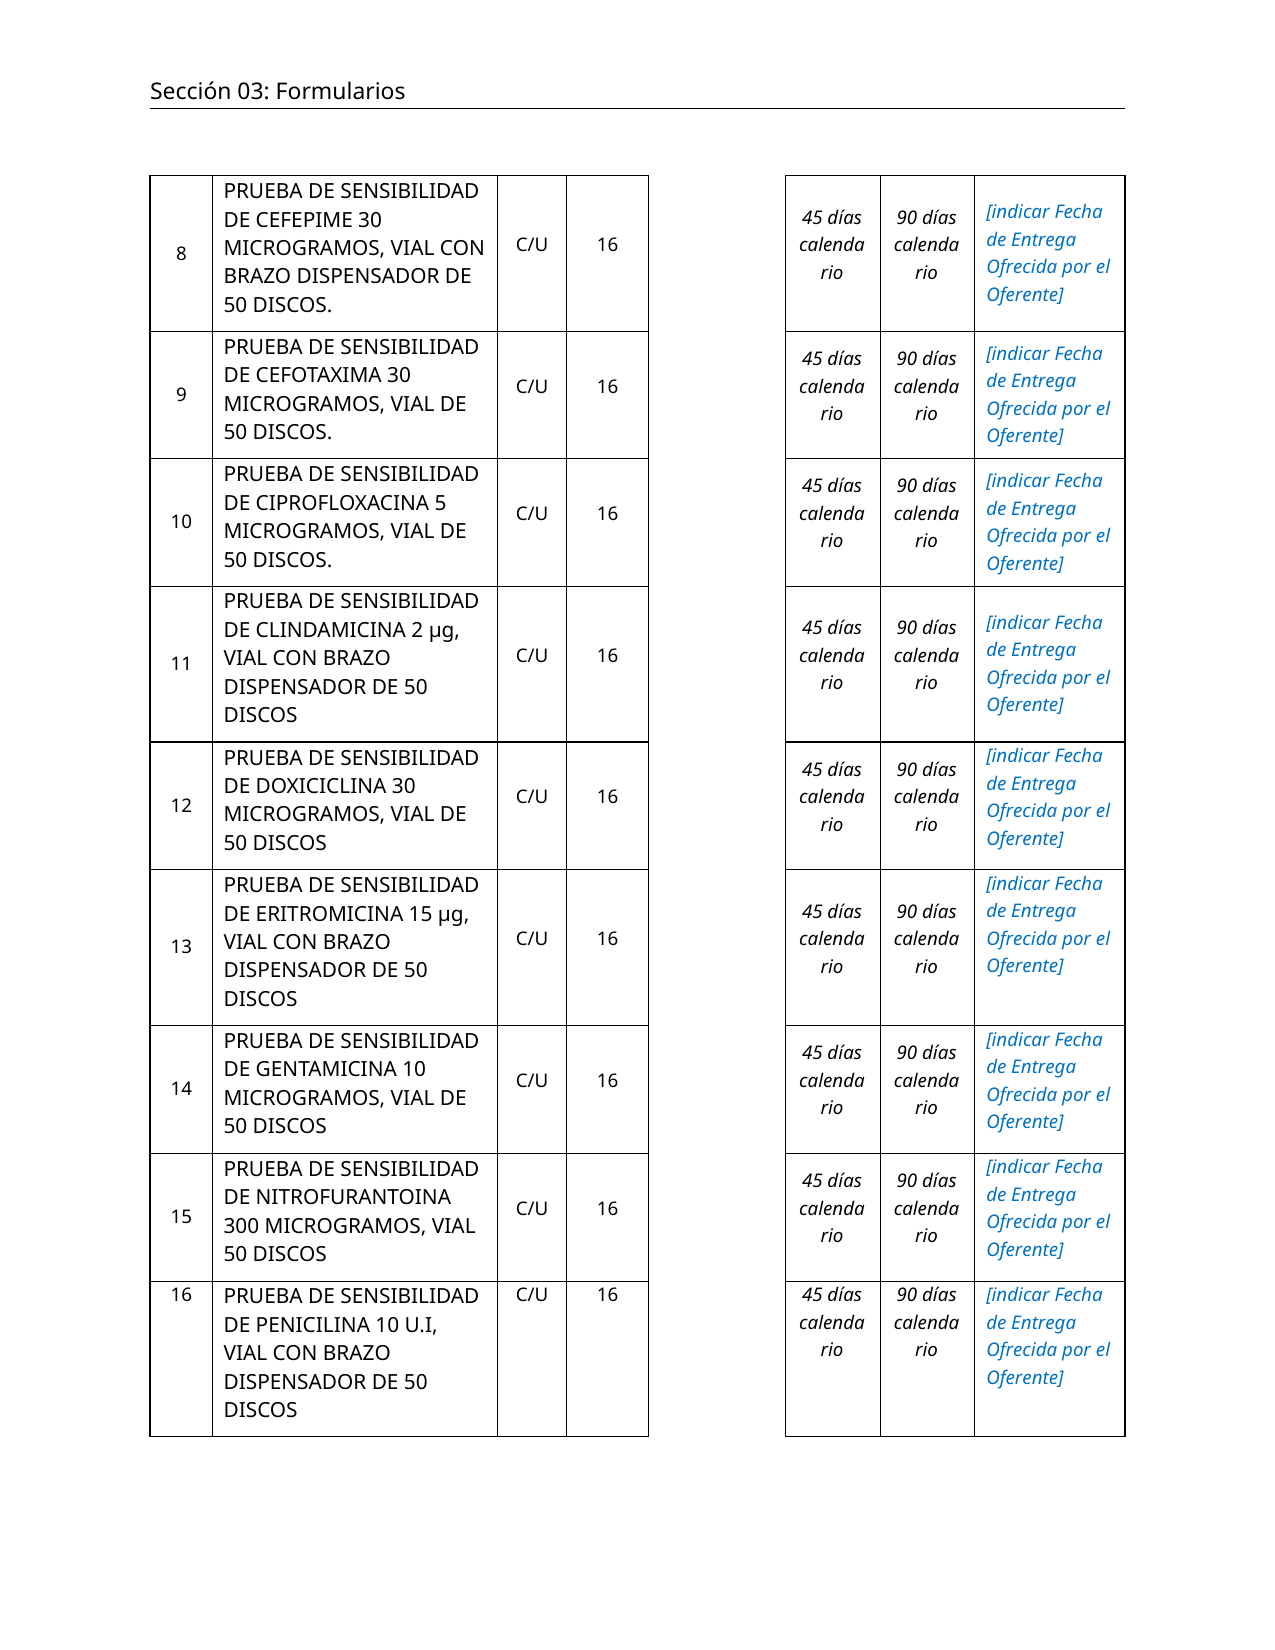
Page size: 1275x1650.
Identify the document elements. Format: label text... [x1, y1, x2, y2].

table_cell 90 días calendario [881, 870, 974, 1025]
table_cell 16 [567, 743, 648, 869]
table_cell 15 [151, 1154, 212, 1281]
table_cell 45 días calendario [786, 332, 880, 458]
table_cell PRUEBA DE SENSIBILIDAD DE GENTAMICINA 10 MICROGRAMOS, VIAL DE 50 DISCOS [213, 1026, 497, 1153]
table_cell 9 [151, 332, 212, 458]
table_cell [975, 1282, 1124, 1436]
table_cell C/U [498, 1282, 566, 1436]
table_cell 12 [151, 743, 212, 869]
table_cell PRUEBA DE SENSIBILIDAD DE NITROFURANTOINA 300 MICROGRAMOS, VIAL 50 DISCOS [213, 1154, 497, 1281]
table_cell C/U [498, 1154, 566, 1281]
table_cell 16 [567, 1282, 648, 1436]
table_cell [indicar Fecha de Entrega Ofrecida por el Oferente] [975, 587, 1124, 741]
table_cell [indicar Fecha de Entrega Ofrecida por el Oferente] [975, 332, 1124, 458]
table_cell C/U [498, 587, 566, 741]
table_cell 13 [151, 870, 212, 1025]
table_cell C/U [498, 176, 566, 331]
table_cell 10 [151, 459, 212, 586]
table_cell 45 días calendario [786, 870, 880, 1025]
table_cell 8 [151, 176, 212, 331]
table_cell C/U [498, 332, 566, 458]
table_cell 45 días calendario [786, 587, 880, 741]
table_cell 16 [151, 1282, 212, 1436]
table_cell 45 días calendario [786, 1026, 880, 1153]
table_cell PRUEBA DE SENSIBILIDAD DE CIPROFLOXACINA 5 MICROGRAMOS, VIAL DE 50 DISCOS. [213, 459, 497, 586]
table_cell 16 [567, 459, 648, 586]
table_cell [indicar Fecha de Entrega Ofrecida por el Oferente] [975, 743, 1124, 869]
table_cell [indicar Fecha de Entrega Ofrecida por el Oferente] [975, 870, 1124, 1025]
table_cell 16 [567, 1026, 648, 1153]
table_cell PRUEBA DE SENSIBILIDAD DE DOXICICLINA 30 MICROGRAMOS, VIAL DE 50 DISCOS [213, 743, 497, 869]
table_cell 16 [567, 587, 648, 741]
table_cell 45 días calendario [786, 1154, 880, 1281]
table_cell 16 [567, 1154, 648, 1281]
table_cell 90 días calendario [881, 332, 974, 458]
table_cell 45 días calendario [786, 1282, 880, 1436]
table_cell PRUEBA DE SENSIBILIDAD DE CLINDAMICINA 2 µg, VIAL CON BRAZO DISPENSADOR DE 50 DISCOS [213, 587, 497, 741]
table_cell [indicar Fecha de Entrega Ofrecida por el Oferente] [975, 1026, 1124, 1153]
table_cell 45 días calendario [786, 459, 880, 586]
table_cell 45 días calendario [786, 743, 880, 869]
table_cell C/U [498, 870, 566, 1025]
table_cell 90 días calendario [881, 459, 974, 586]
table_cell 16 [567, 332, 648, 458]
table_cell 90 días calendario [881, 176, 974, 331]
table_cell C/U [498, 743, 566, 869]
table_cell 90 días calendario [881, 1282, 974, 1436]
table_cell 16 [567, 870, 648, 1025]
table_cell PRUEBA DE SENSIBILIDAD DE ERITROMICINA 15 µg, VIAL CON BRAZO DISPENSADOR DE 50 DISCOS [213, 870, 497, 1025]
table_cell C/U [498, 459, 566, 586]
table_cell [975, 176, 1124, 331]
table_cell PRUEBA DE SENSIBILIDAD DE CEFEPIME 30 MICROGRAMOS, VIAL CON BRAZO DISPENSADOR DE 50 DISCOS. [213, 176, 497, 331]
table_cell PRUEBA DE SENSIBILIDAD DE PENICILINA 10 U.I, VIAL CON BRAZO DISPENSADOR DE 50 DISCOS [213, 1282, 497, 1436]
table_cell [indicar Fecha de Entrega Ofrecida por el Oferente] [975, 1154, 1124, 1281]
table_cell 45 días calendario [786, 176, 880, 331]
table_cell 90 días calendario [881, 1154, 974, 1281]
table_cell PRUEBA DE SENSIBILIDAD DE CEFOTAXIMA 30 MICROGRAMOS, VIAL DE 50 DISCOS. [213, 332, 497, 458]
table_cell C/U [498, 1026, 566, 1153]
table_cell 90 días calendario [881, 587, 974, 741]
table_cell 11 [151, 587, 212, 741]
table_cell [indicar Fecha de Entrega Ofrecida por el Oferente] [975, 459, 1124, 586]
table_cell 16 [567, 176, 648, 331]
table_cell 14 [151, 1026, 212, 1153]
table_cell 90 días calendario [881, 743, 974, 869]
table_cell 90 días calendario [881, 1026, 974, 1153]
